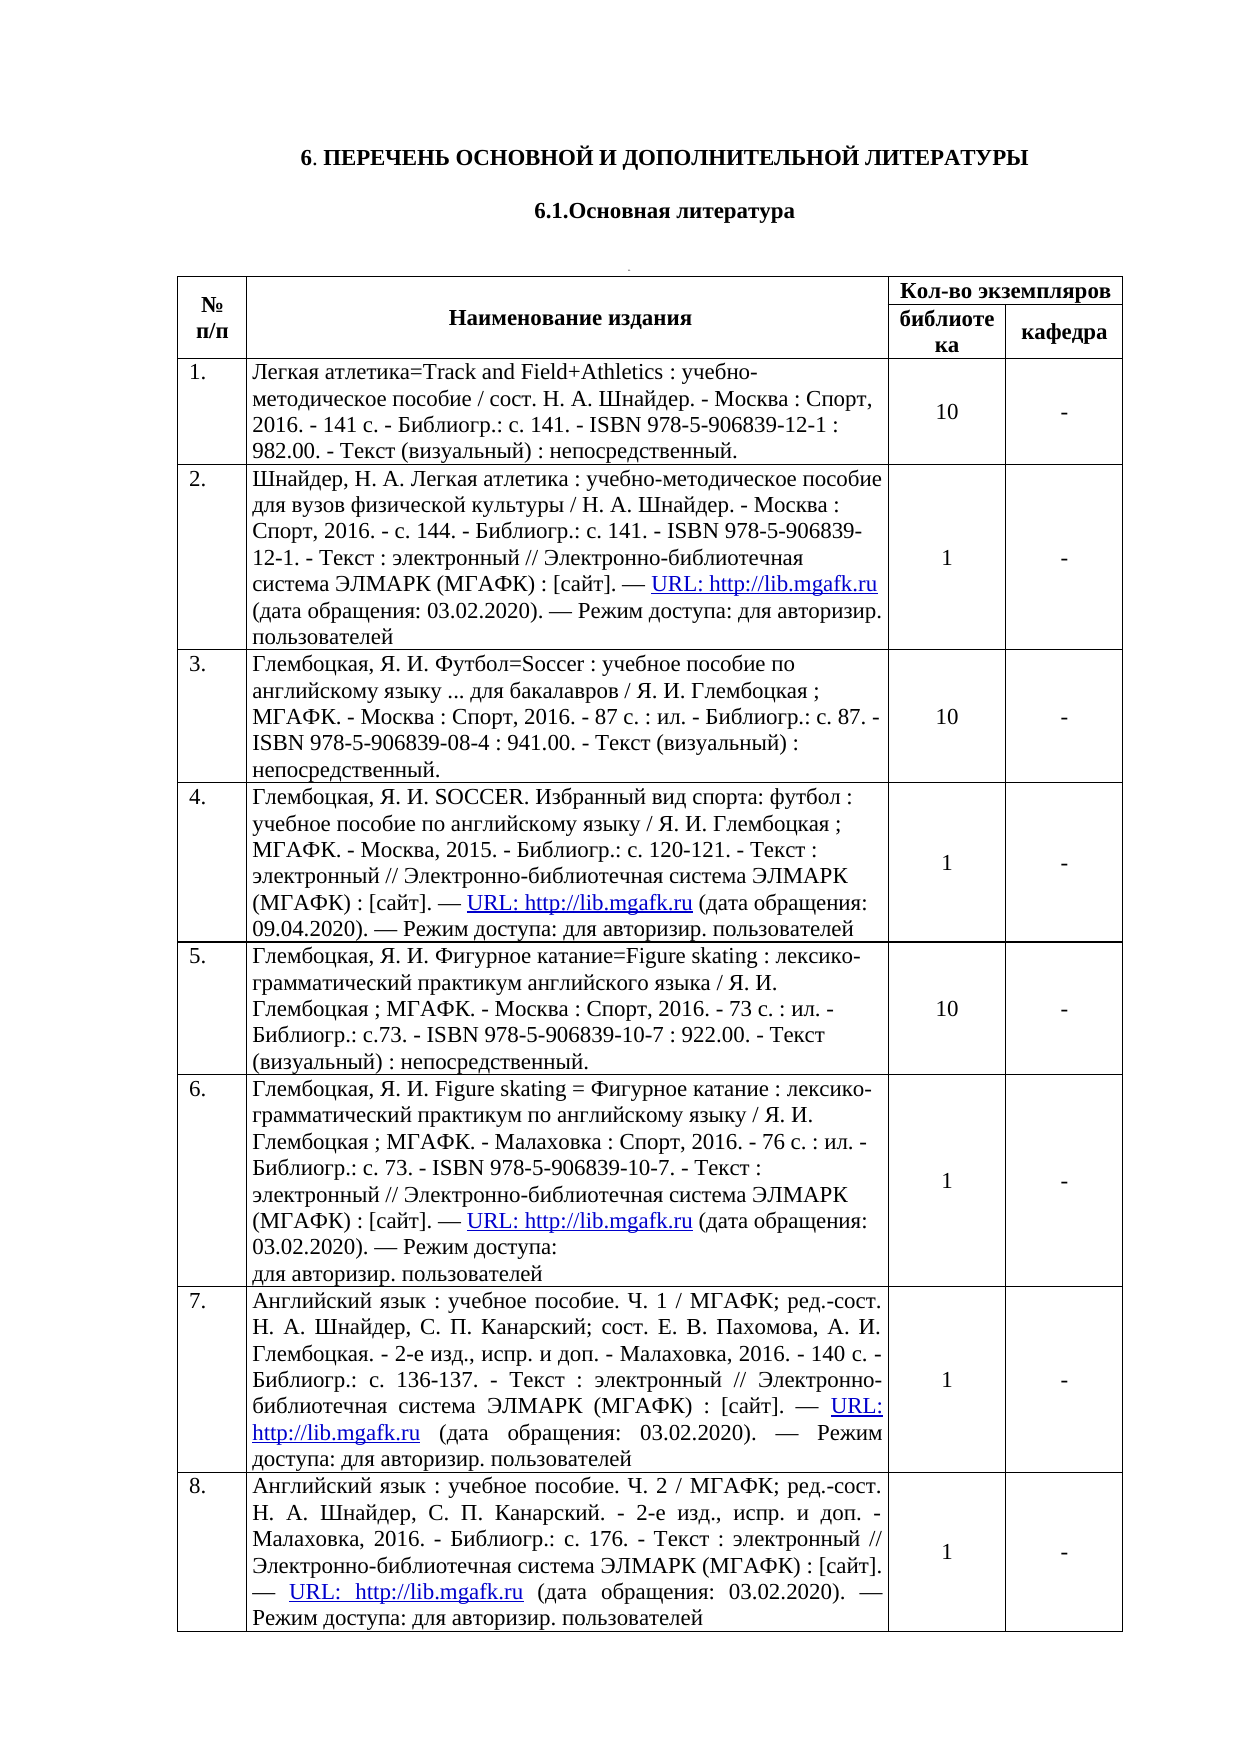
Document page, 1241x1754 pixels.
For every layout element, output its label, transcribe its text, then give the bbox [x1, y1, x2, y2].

table_cell 1 [889, 783, 1005, 941]
table_cell 10 [889, 943, 1005, 1074]
table_cell - [1006, 465, 1122, 649]
table_cell Глембоцкая, Я. И. Figure skating = Фигурное катание : лексико-грамматический практикум по английскому языку / Я. И. Глембоцкая ; МГАФК. - Малаховка : Спорт, 2016. - 76 с. : ил. - Библиогр.: с. 73. - ISBN 978-5-906839-10-7. - Текст : электронный // Электронно-библиотечная система ЭЛМАРК (МГАФК) : [сайт]. — URL: http://lib.mgafk.ru (дата обращения: 03.02.2020). — Режим доступа: для авторизир. пользователей [247, 1075, 888, 1286]
table_cell 10 [889, 650, 1005, 782]
table_cell [178, 783, 246, 941]
table_cell [178, 1473, 246, 1631]
table_cell [178, 1075, 246, 1286]
table_cell Английский язык : учебное пособие. Ч. 2 / МГАФК; ред.-сост. Н. А. Шнайдер, С. П. Канарский. - 2-е изд., испр. и доп. - Малаховка, 2016. - Библиогр.: с. 176. - Текст : электронный // Электронно-библиотечная система ЭЛМАРК (МГАФК) : [сайт]. — URL: http://lib.mgafk.ru (дата обращения: 03.02.2020). — Режим доступа: для авторизир. пользователей [247, 1473, 888, 1631]
table_cell кафедра [1006, 305, 1122, 357]
table_cell [178, 1287, 246, 1472]
table_header Кол-во экземпляров [889, 277, 1122, 304]
table_cell Английский язык : учебное пособие. Ч. 1 / МГАФК; ред.-сост. Н. А. Шнайдер, С. П. Канарский; сост. Е. В. Пахомова, А. И. Глембоцкая. - 2-е изд., испр. и доп. - Малаховка, 2016. - 140 с. - Библиогр.: с. 136-137. - Текст : электронный // Электронно-библиотечная система ЭЛМАРК (МГАФК) : [сайт]. — URL: http://lib.mgafk.ru (дата обращения: 03.02.2020). — Режим доступа: для авторизир. пользователей [247, 1287, 888, 1472]
text 6. Перечень основной и дополнительной литературы [177, 144, 1152, 171]
table_cell Легкая атлетика=Track and Field+Athletics : учебно-методическое пособие / сост. Н. А. Шнайдер. - Москва : Спорт, 2016. - 141 с. - Библиогр.: с. 141. - ISBN 978-5-906839-12-1 : 982.00. - Текст (визуальный) : непосредственный. [247, 359, 888, 464]
table_cell - [1006, 783, 1122, 941]
table_cell Шнайдер, Н. А. Легкая атлетика : учебно-методическое пособие для вузов физической культуры / Н. А. Шнайдер. - Москва : Спорт, 2016. - с. 144. - Библиогр.: с. 141. - ISBN 978-5-906839-12-1. - Текст : электронный // Электронно-библиотечная система ЭЛМАРК (МГАФК) : [сайт]. — URL: http://lib.mgafk.ru (дата обращения: 03.02.2020). — Режим доступа: для авторизир. пользователей [247, 465, 888, 649]
table_cell - [1006, 359, 1122, 464]
table_cell [178, 650, 246, 782]
table_cell 1 [889, 1473, 1005, 1631]
table_cell 1 [889, 1287, 1005, 1472]
table_cell 1 [889, 465, 1005, 649]
table_cell [178, 465, 246, 649]
table_cell библиотека [889, 305, 1005, 357]
table_cell Глембоцкая, Я. И. SOCCER. Избранный вид спорта: футбол : учебное пособие по английскому языку / Я. И. Глембоцкая ; МГАФК. - Москва, 2015. - Библиогр.: с. 120-121. - Текст : электронный // Электронно-библиотечная система ЭЛМАРК (МГАФК) : [сайт]. — URL: http://lib.mgafk.ru (дата обращения: 09.04.2020). — Режим доступа: для авторизир. пользователей [247, 783, 888, 941]
table_cell - [1006, 1287, 1122, 1472]
table_header Наименование издания [247, 277, 888, 357]
table_cell - [1006, 1075, 1122, 1286]
table_cell [178, 943, 246, 1074]
table_cell [178, 359, 246, 464]
table_cell 1 [889, 1075, 1005, 1286]
table_cell 10 [889, 359, 1005, 464]
table_cell - [1006, 1473, 1122, 1631]
table_cell - [1006, 943, 1122, 1074]
table_cell - [1006, 650, 1122, 782]
text 6.1.Основная литература [177, 197, 1152, 223]
table_cell Глембоцкая, Я. И. Фигурное катание=Figure skating : лексико-грамматический практикум английского языка / Я. И. Глембоцкая ; МГАФК. - Москва : Спорт, 2016. - 73 с. : ил. - Библиогр.: с.73. - ISBN 978-5-906839-10-7 : 922.00. - Текст (визуальный) : непосредственный. [247, 943, 888, 1074]
table_cell Глембоцкая, Я. И. Футбол=Soccer : учебное пособие по английскому языку ... для бакалавров / Я. И. Глембоцкая ; МГАФК. - Москва : Спорт, 2016. - 87 с. : ил. - Библиогр.: с. 87. - ISBN 978-5-906839-08-4 : 941.00. - Текст (визуальный) : непосредственный. [247, 650, 888, 782]
table_header № п/п [178, 277, 246, 357]
